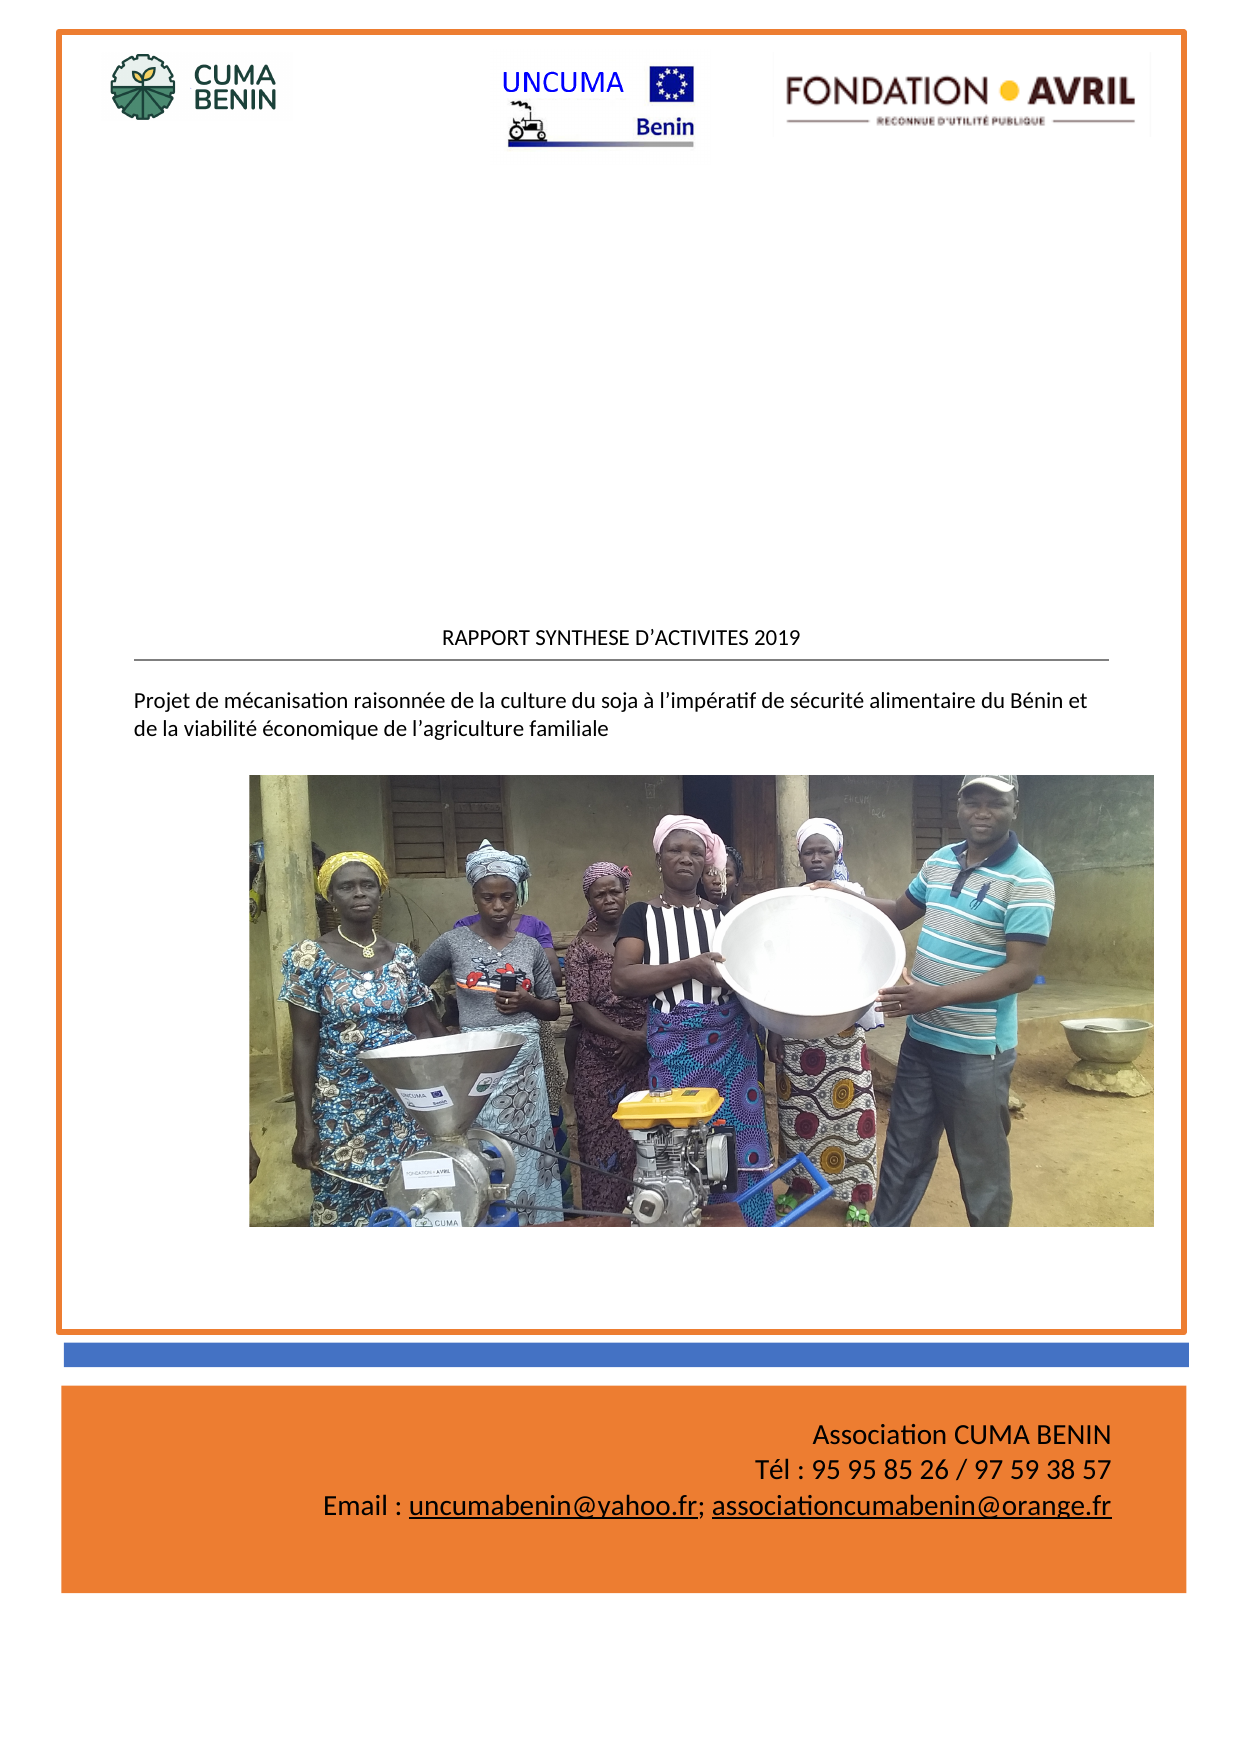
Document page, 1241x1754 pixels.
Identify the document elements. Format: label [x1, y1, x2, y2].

picture [101, 52, 293, 121]
picture [249, 775, 1154, 1227]
picture [490, 49, 711, 165]
picture [772, 52, 1152, 137]
